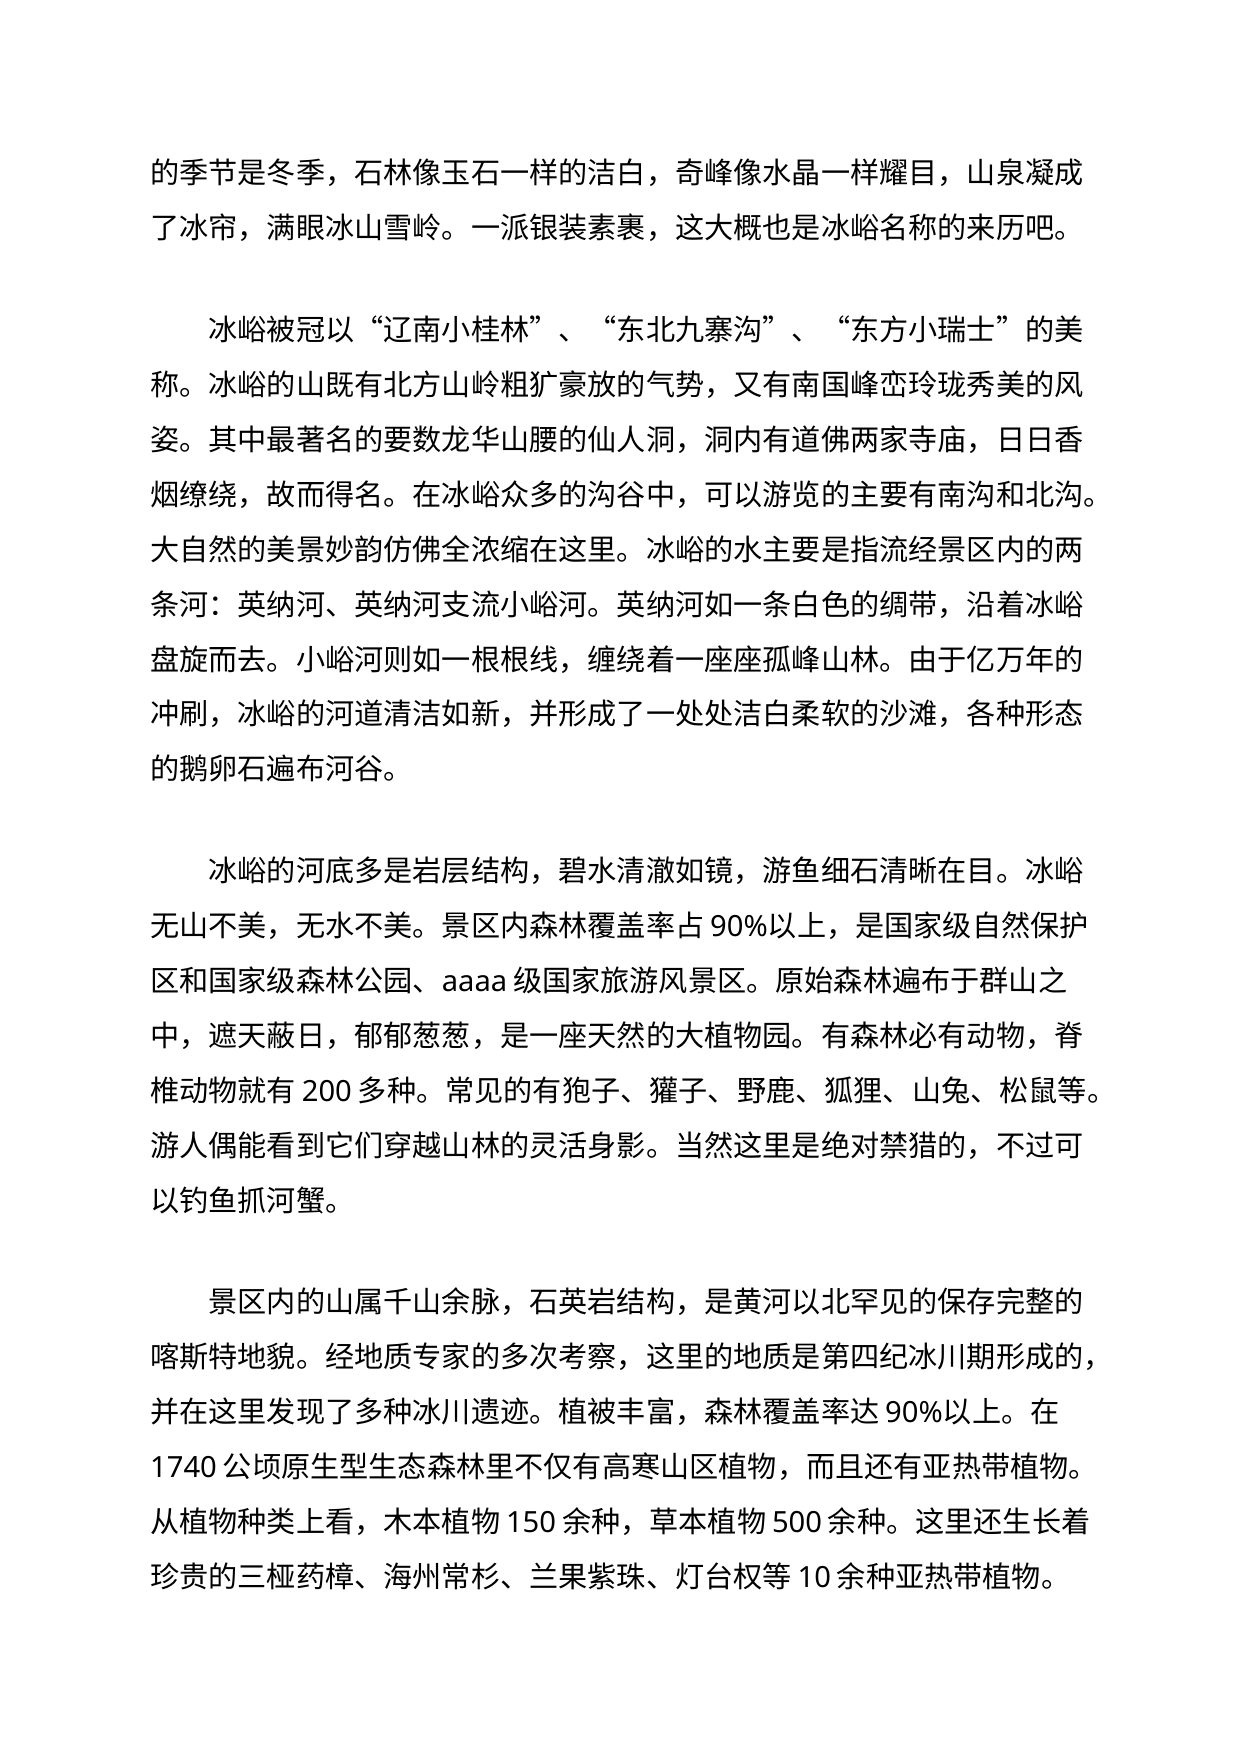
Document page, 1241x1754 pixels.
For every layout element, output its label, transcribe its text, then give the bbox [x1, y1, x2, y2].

text 景区内的山属千山余脉，石英岩结构，是黄河以北罕见的保存完整的喀斯特地貌。经地质专家的多次考察，这里的地质是第四纪冰川期形成的，并在这里发现了多种冰川遗迹。植被丰富，森林覆盖率达90%以上。在1740公顷原生型生态森林里不仅有高寒山区植物，而且还有亚热带植物。从植物种类上看，木本植物150余种，草本植物500余种。这里还生长着珍贵的三桠药樟、海州常杉、兰果紫珠、灯台权等10余种亚热带植物。 [150, 1279, 1090, 1596]
text 冰峪被冠以“辽南小桂林”、“东北九寨沟”、“东方小瑞士”的美称。冰峪的山既有北方山岭粗犷豪放的气势，又有南国峰峦玲珑秀美的风姿。其中最著名的要数龙华山腰的仙人洞，洞内有道佛两家寺庙，日日香烟缭绕，故而得名。在冰峪众多的沟谷中，可以游览的主要有南沟和北沟。大自然的美景妙韵仿佛全浓缩在这里。冰峪的水主要是指流经景区内的两条河：英纳河、英纳河支流小峪河。英纳河如一条白色的绸带，沿着冰峪盘旋而去。小峪河则如一根根线，缠绕着一座座孤峰山林。由于亿万年的冲刷，冰峪的河道清洁如新，并形成了一处处洁白柔软的沙滩，各种形态的鹅卵石遍布河谷。 [150, 307, 1090, 788]
text 冰峪的河底多是岩层结构，碧水清澈如镜，游鱼细石清晰在目。冰峪无山不美，无水不美。景区内森林覆盖率占90%以上，是国家级自然保护区和国家级森林公园、aaaa级国家旅游风景区。原始森林遍布于群山之中，遮天蔽日，郁郁葱葱，是一座天然的大植物园。有森林必有动物，脊椎动物就有200多种。常见的有狍子、獾子、野鹿、狐狸、山兔、松鼠等。游人偶能看到它们穿越山林的灵活身影。当然这里是绝对禁猎的，不过可以钓鱼抓河蟹。 [150, 848, 1090, 1219]
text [150, 150, 1090, 247]
